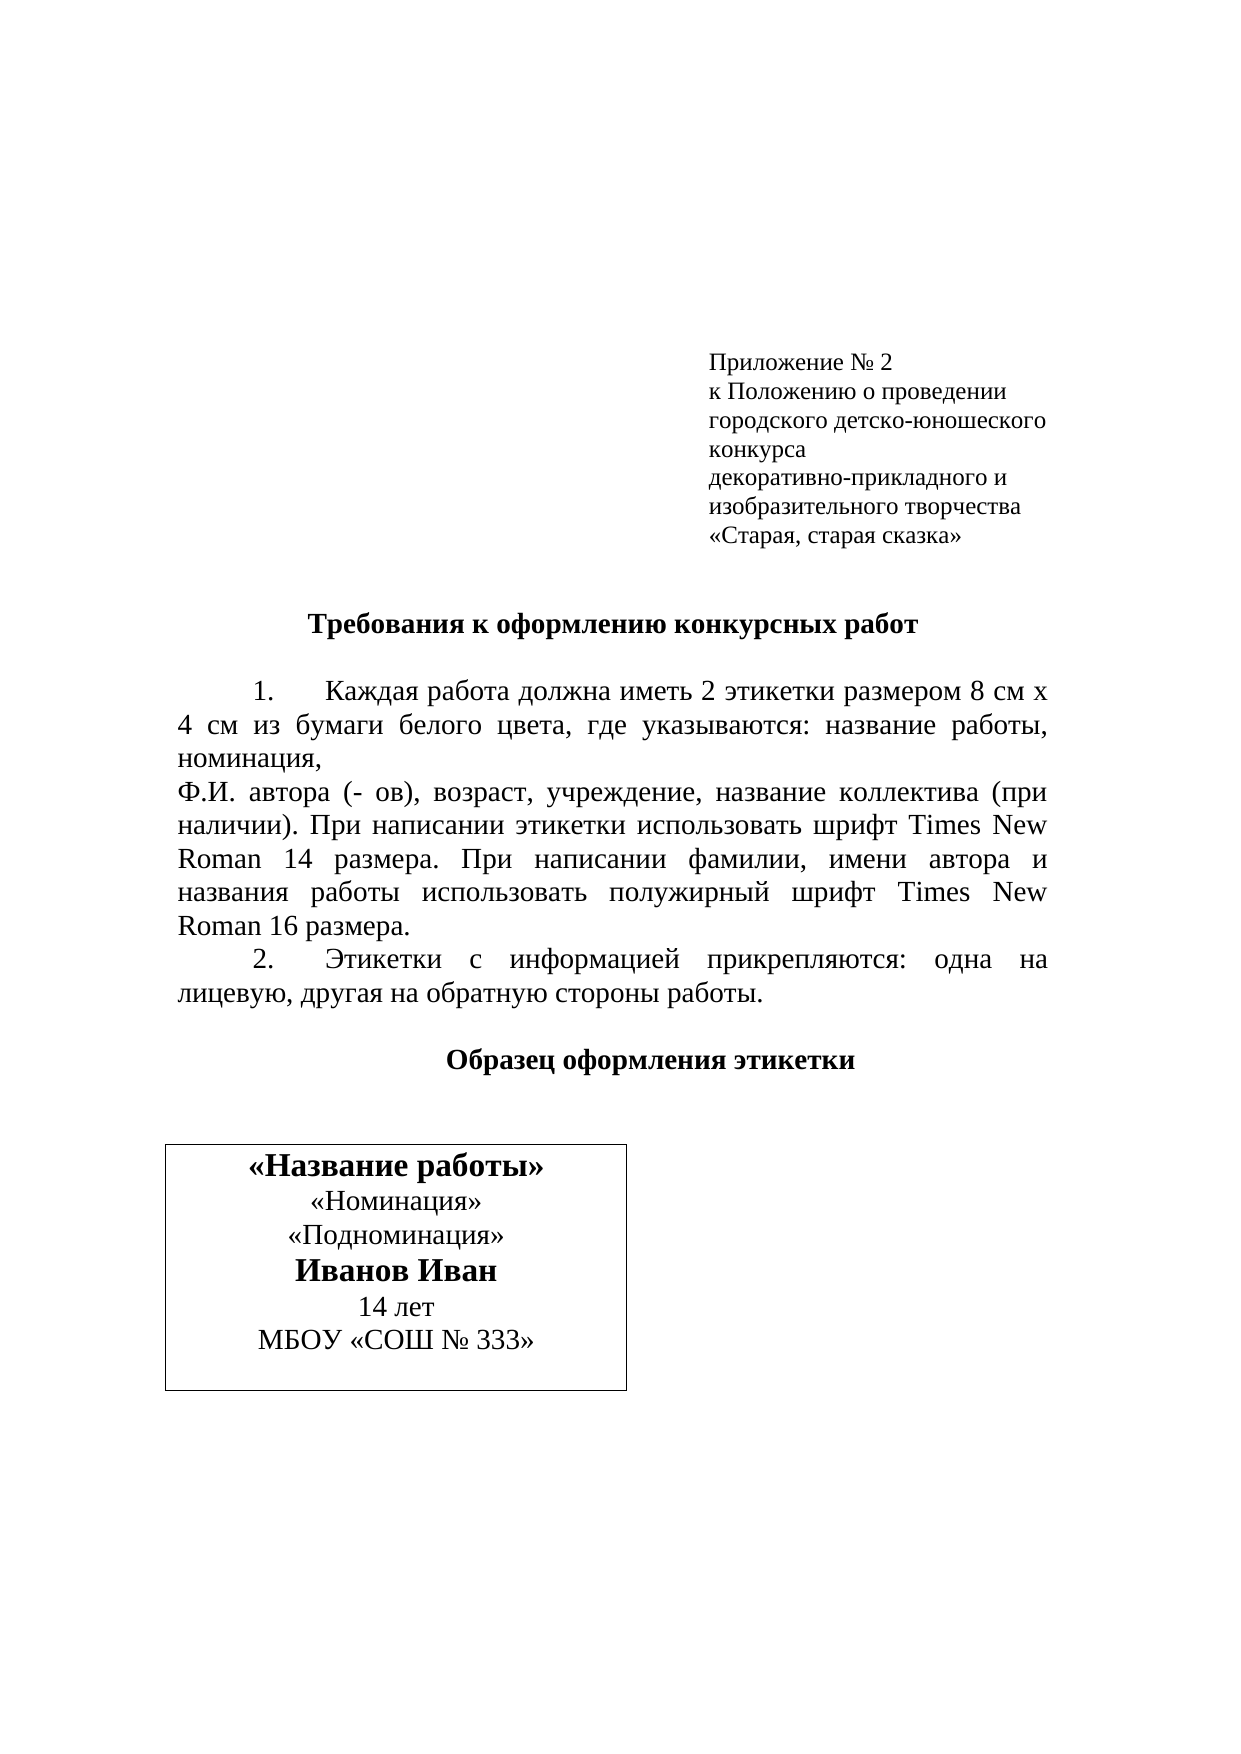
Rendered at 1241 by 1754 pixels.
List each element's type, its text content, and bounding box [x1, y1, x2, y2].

table_header «Название работы» «Номинация» «Подноминация» Иванов Иван 14 лет МБОУ «СОШ № 333» [166, 1145, 626, 1389]
text Требования к оформлению конкурсных работ [177, 606, 1048, 640]
text городского детско-юношеского конкурса [709, 405, 1048, 462]
text Приложение № 2 [177, 347, 1048, 376]
text 2. Этикетки с информацией прикрепляются: одна на лицевую, другая на обратную стороны работы. [177, 942, 1048, 1009]
text декоративно-прикладного и изобразительного творчества [709, 462, 1048, 520]
text 1. Каждая работа должна иметь 2 этикетки размером 8 см х 4 см из бумаги белого цвета, где указываются: название работы, номинация, Ф.И. автора (- ов), возраст, учреждение, название коллектива (при наличии). При написании этикетки использовать шрифт Times New Roman 14 размера. При написании фамилии, имени автора и названия работы использовать полужирный шрифт Times New Roman 16 размера. [177, 673, 1048, 942]
text Образец оформления этикетки [177, 1042, 1048, 1076]
text к Положению о проведении [709, 376, 1048, 405]
text «Старая, старая сказка» [709, 520, 1048, 549]
